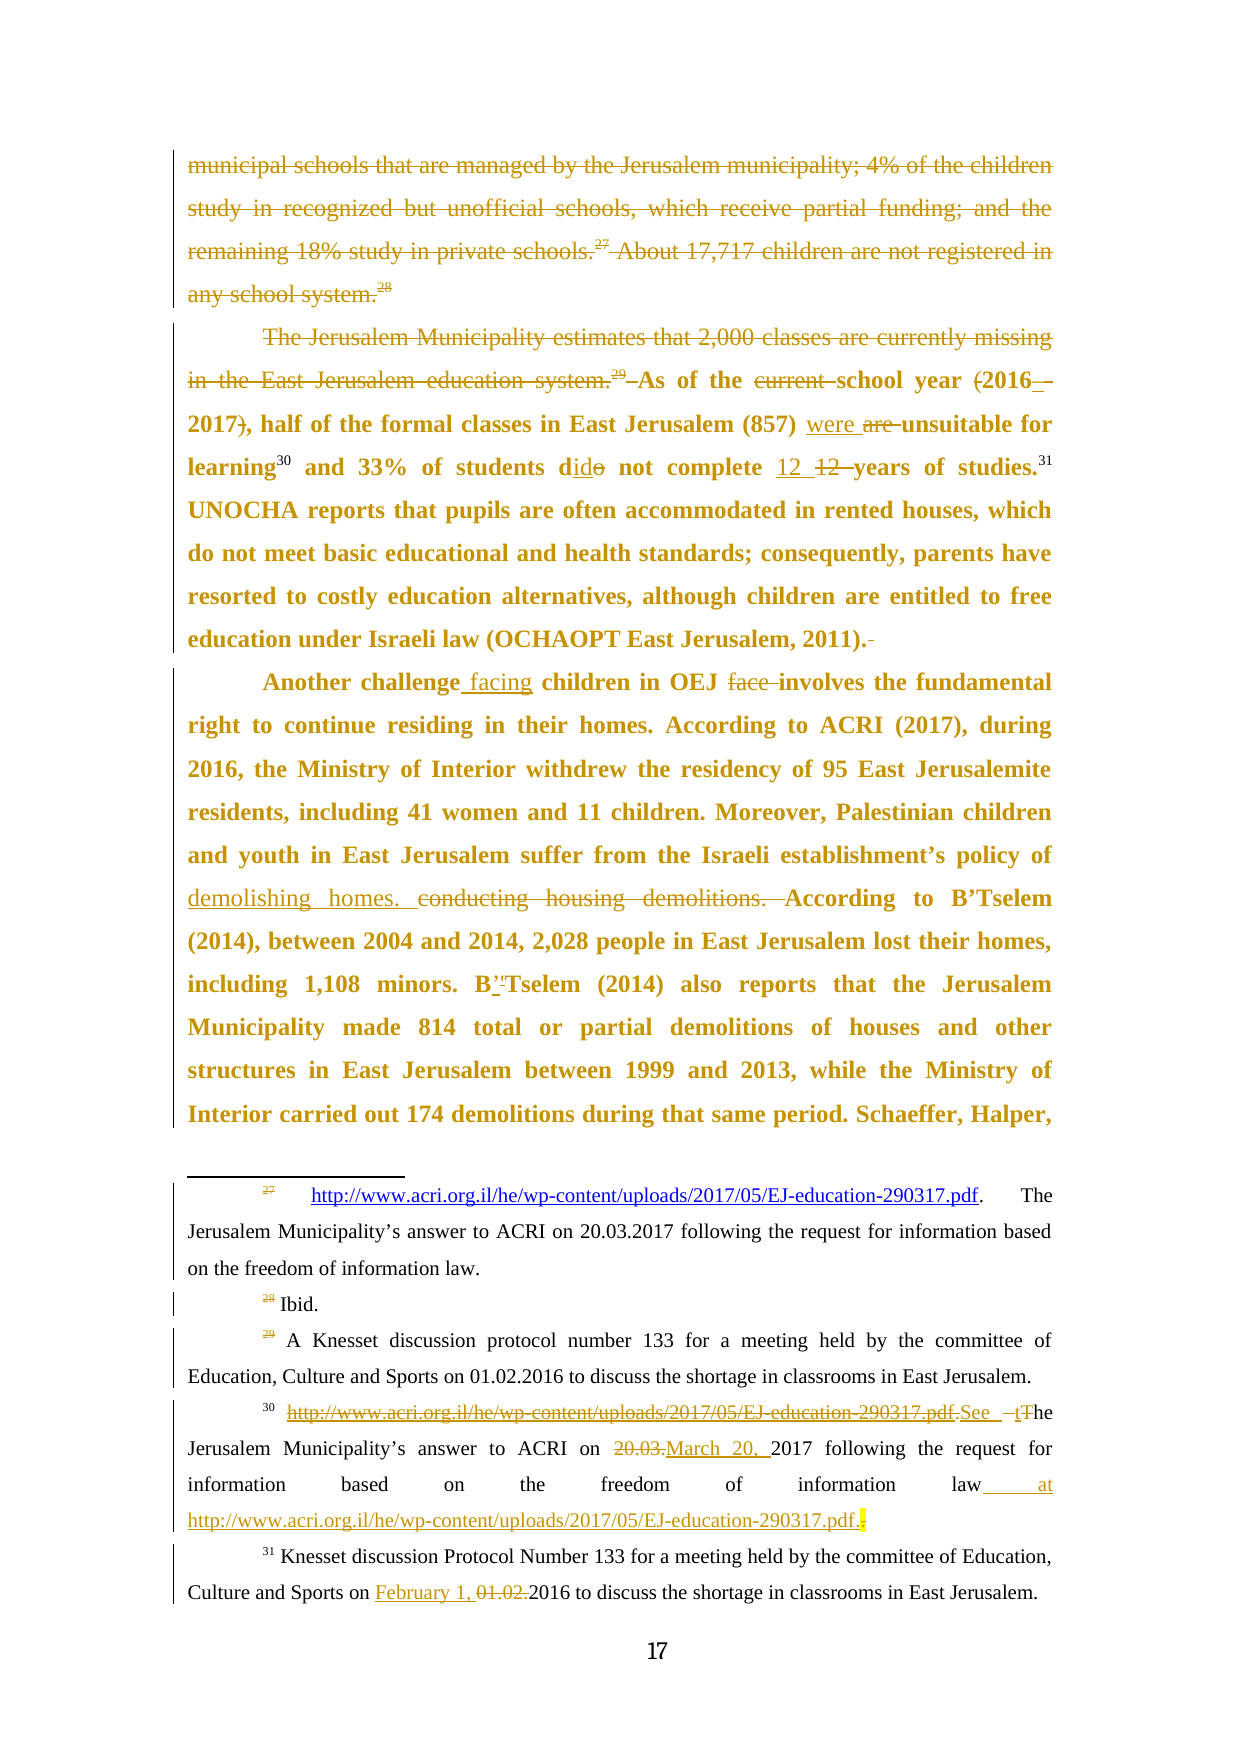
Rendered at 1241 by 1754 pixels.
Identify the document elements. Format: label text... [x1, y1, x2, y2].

text Another challenge children in OEJ involves the fundamental right to continue residing in their homes. According to ACRI (2017), during 2016, the Ministry of Interior withdrew the residency of 95 East Jerusalemite residents, including 41 women and 11 children. Moreover, Palestinian children and youth in East Jerusalem suffer from the Israeli establishment’s policy of According to B’Tselem (2014), between 2004 and 2014, 2,028 people in East Jerusalem lost their homes, including 1,108 minors. BTselem (2014) also reports that the Jerusalem Municipality made 814 total or partial demolitions of houses and other structures in East Jerusalem between 1999 and 2013, while the Ministry of Interior carried out 174 demolitions during that same period. Schaeffer, Halper, and Epshtain (2013) suggest that demolition is a subjective and painful experience, to which men, women, and children react differently. These scholars posit that not only the acts of demolition but also the months and years leading up to ita traumatic time for children. The experience of witnessing parents’ fear and powerlessness; feeling constantly afraid and insecure; seeing loved ones being beaten and losing their homes; experiencing the harassment of Civil Administration field supervisors; and then enduring the noise, violence, displacement, and destruction of the homecomprises a child’s entire world affect children for life (Schaeffer et al. 2013). [187, 667, 1053, 1127]
text As of the school year 20162017, half of the formal classes in East Jerusalem (857) unsuitable for learning and 33% of students d not complete years of studies. UNOCHA reports that pupils are often accommodated in rented houses, which do not meet basic educational and health standards; consequently, parents have resorted to costly education alternatives, although children are entitled to free education under Israeli law (OCHAOPT East Jerusalem, 2011). [187, 322, 1053, 653]
